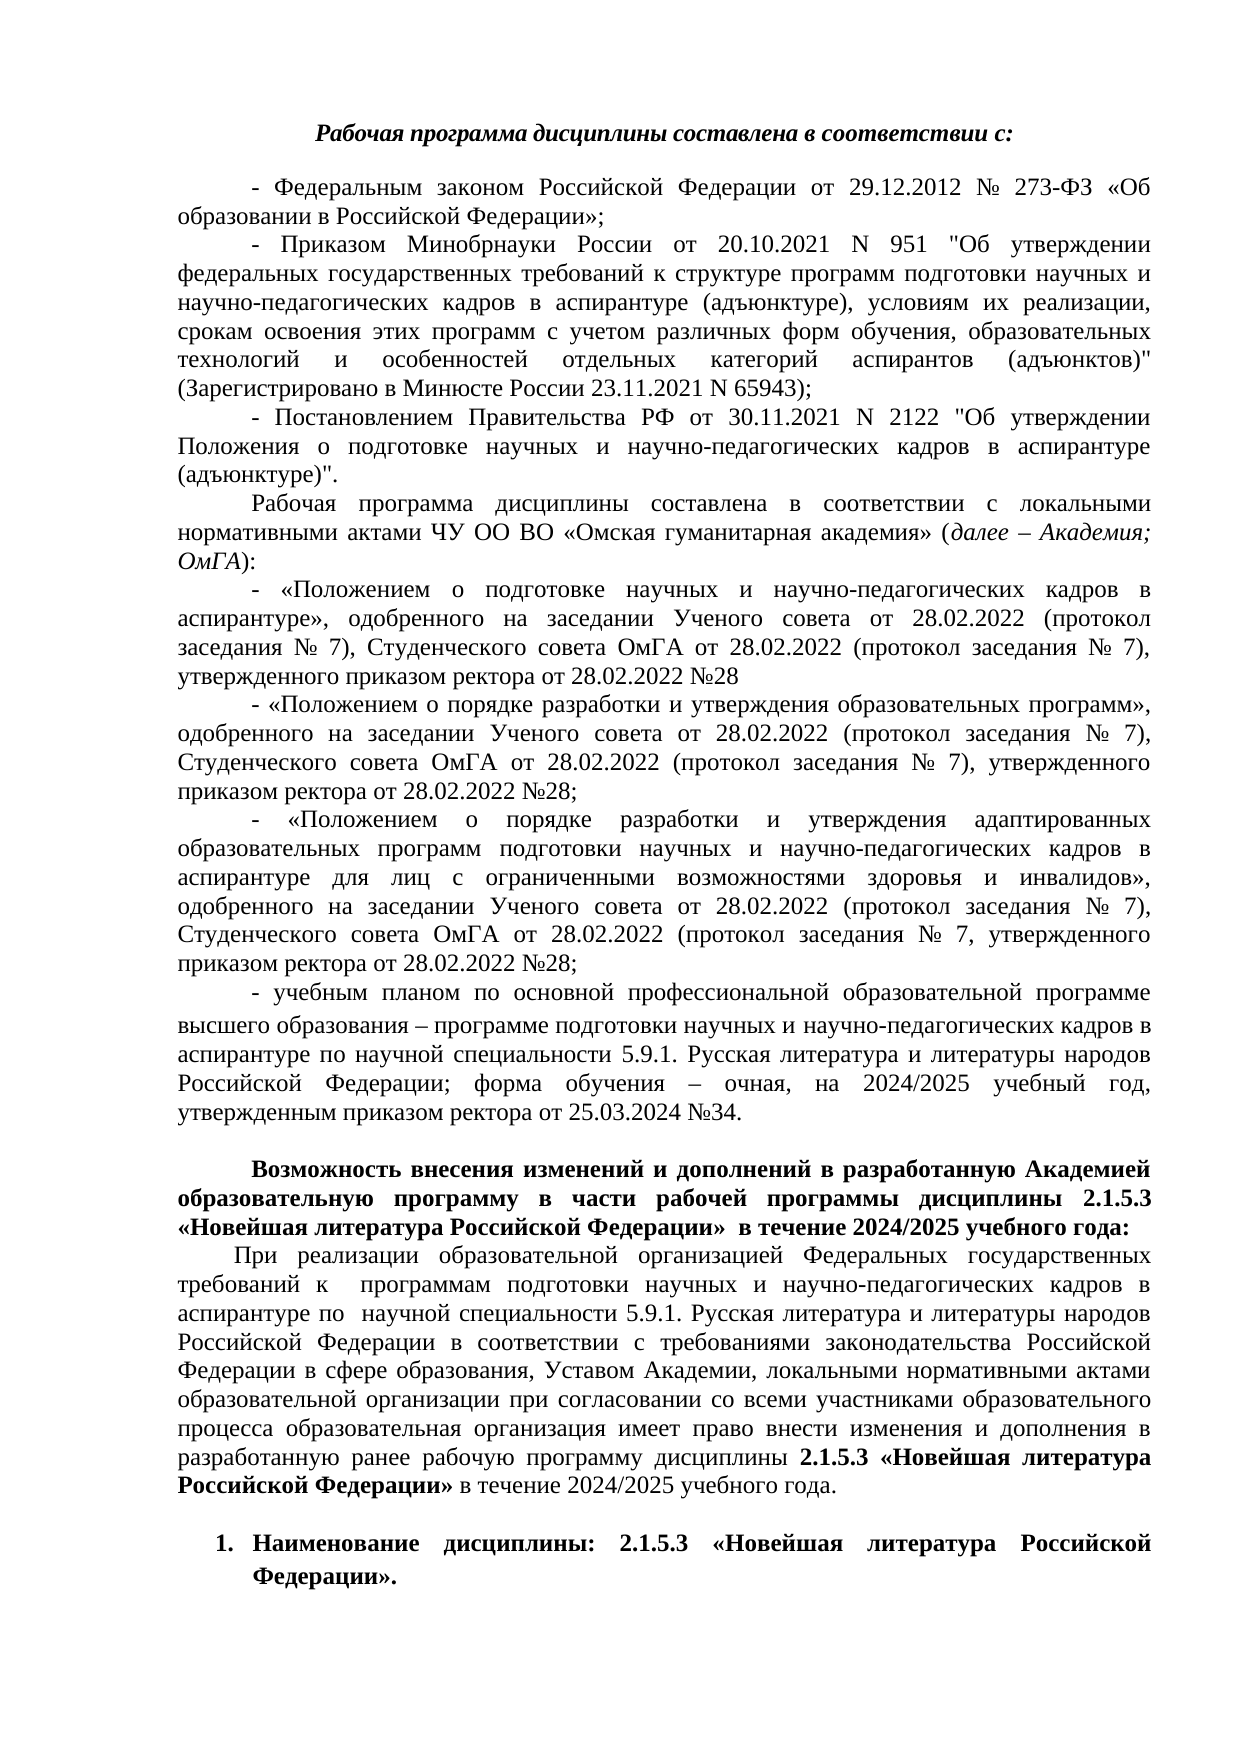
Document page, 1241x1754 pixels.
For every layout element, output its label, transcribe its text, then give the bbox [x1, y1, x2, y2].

text - «Положением о подготовке научных и научно-педагогических кадров в аспирантуре», одобренного на заседании Ученого совета от 28.02.2022 (протокол заседания № 7), Студенческого совета ОмГА от 28.02.2022 (протокол заседания № 7), утвержденного приказом ректора от 28.02.2022 №28 [177, 574, 1152, 689]
text - «Положением о порядке разработки и утверждения адаптированных образовательных программ подготовки научных и научно-педагогических кадров в аспирантуре для лиц с ограниченными возможностями здоровья и инвалидов», одобренного на заседании Ученого совета от 28.02.2022 (протокол заседания № 7), Студенческого совета ОмГА от 28.02.2022 (протокол заседания № 7, утвержденного приказом ректора от 28.02.2022 №28; [177, 804, 1152, 977]
text - «Положением о порядке разработки и утверждения образовательных программ», одобренного на заседании Ученого совета от 28.02.2022 (протокол заседания № 7), Студенческого совета ОмГА от 28.02.2022 (протокол заседания № 7), утвержденного приказом ректора от 28.02.2022 №28; [177, 689, 1152, 804]
text - Постановлением Правительства РФ от 30.11.2021 N 2122 "Об утверждении Положения о подготовке научных и научно-педагогических кадров в аспирантуре (адъюнктуре)". [177, 402, 1152, 488]
text - Приказом Минобрнауки России от 20.10.2021 N 951 "Об утверждении федеральных государственных требований к структуре программ подготовки научных и научно-педагогических кадров в аспирантуре (адъюнктуре), условиям их реализации, срокам освоения этих программ с учетом различных форм обучения, образовательных технологий и особенностей отдельных категорий аспирантов (адъюнктов)" (Зарегистрировано в Минюсте России 23.11.2021 N 65943); [177, 229, 1152, 402]
text Возможность внесения изменений и дополнений в разработанную Академией образовательную программу в части рабочей программы дисциплины 2.1.5.3 «Новейшая литература Российской Федерации» в течение 2024/2025 учебного года: [177, 1154, 1152, 1241]
text - Федеральным законом Российской Федерации от 29.12.2012 № 273-ФЗ «Об образовании в Российской Федерации»; [177, 172, 1152, 229]
text - учебным планом по основной профессиональной образовательной программе высшего образования – программе подготовки научных и научно-педагогических кадров в аспирантуре по научной специальности 5.9.1. Русская литература и литературы народов Российской Федерации; форма обучения – очная, на 2024/2025 учебный год, утвержденным приказом ректора от 25.03.2024 №34. [177, 977, 1152, 1126]
text Рабочая программа дисциплины составлена в соответствии с: [177, 118, 1152, 147]
list Наименование дисциплины: 2.1.5.3 «Новейшая литература Российской Федерации». [215, 1528, 1152, 1590]
text Рабочая программа дисциплины составлена в соответствии с локальными нормативными актами ЧУ ОО ВО «Омская гуманитарная академия» (далее – Академия; ОмГА): [177, 488, 1152, 574]
text При реализации образовательной организацией Федеральных государственных требований к программам подготовки научных и научно-педагогических кадров в аспирантуре по научной специальности 5.9.1. Русская литература и литературы народов Российской Федерации в соответствии с требованиями законодательства Российской Федерации в сфере образования, Уставом Академии, локальными нормативными актами образовательной организации при согласовании со всеми участниками образовательного процесса образовательная организация имеет право внести изменения и дополнения в разработанную ранее рабочую программу дисциплины 2.1.5.3 «Новейшая литература Российской Федерации» в течение 2024/2025 учебного года. [177, 1241, 1152, 1499]
